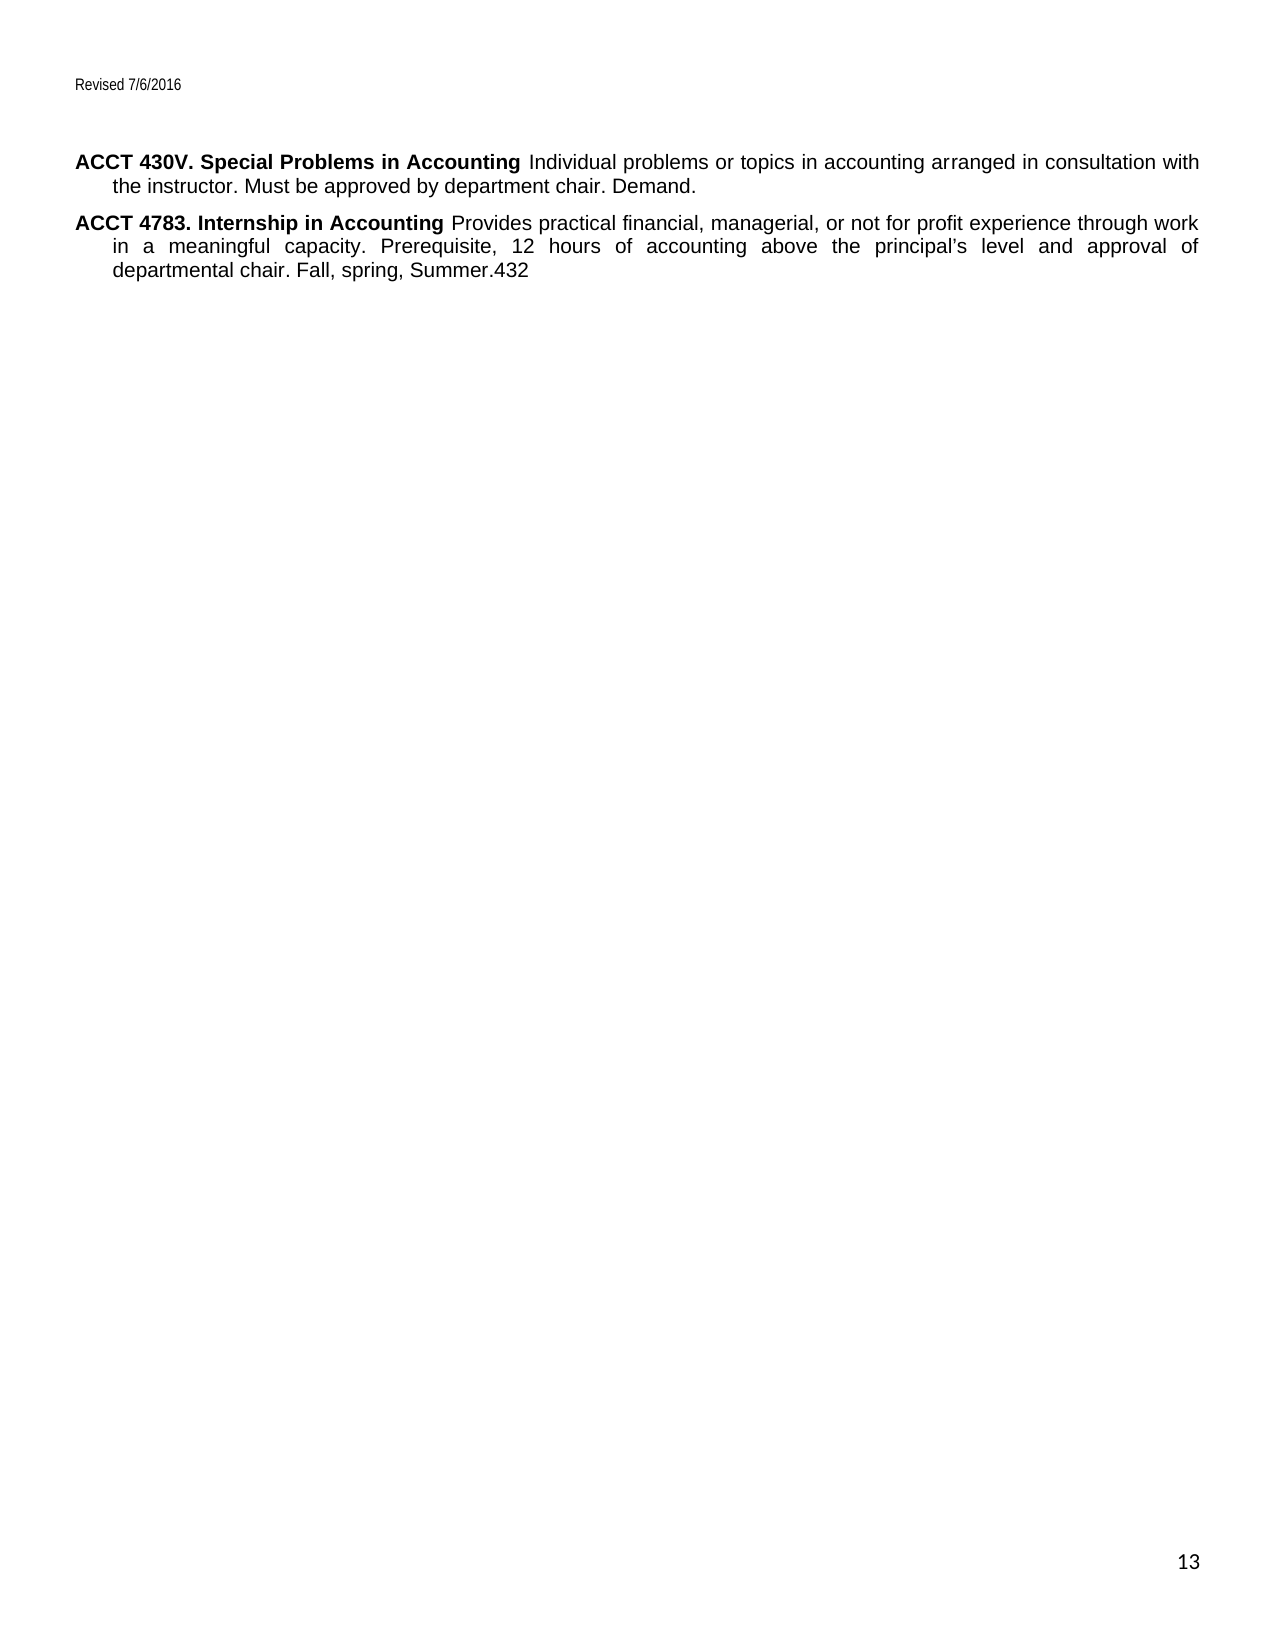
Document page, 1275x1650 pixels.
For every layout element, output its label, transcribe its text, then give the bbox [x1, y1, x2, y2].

text ACCT 430V. Special Problems in Accounting Individual problems or topics in accounting arranged in consultation with the instructor. Must be approved by department chair. Demand. [75, 150, 1200, 198]
text ACCT 4783. Internship in Accounting Provides practical financial, managerial, or not for profit experience through work in a meaningful capacity. Prerequisite, 12 hours of accounting above the principal’s level and approval of departmental chair. Fall, spring, Summer.432 [75, 210, 1200, 282]
